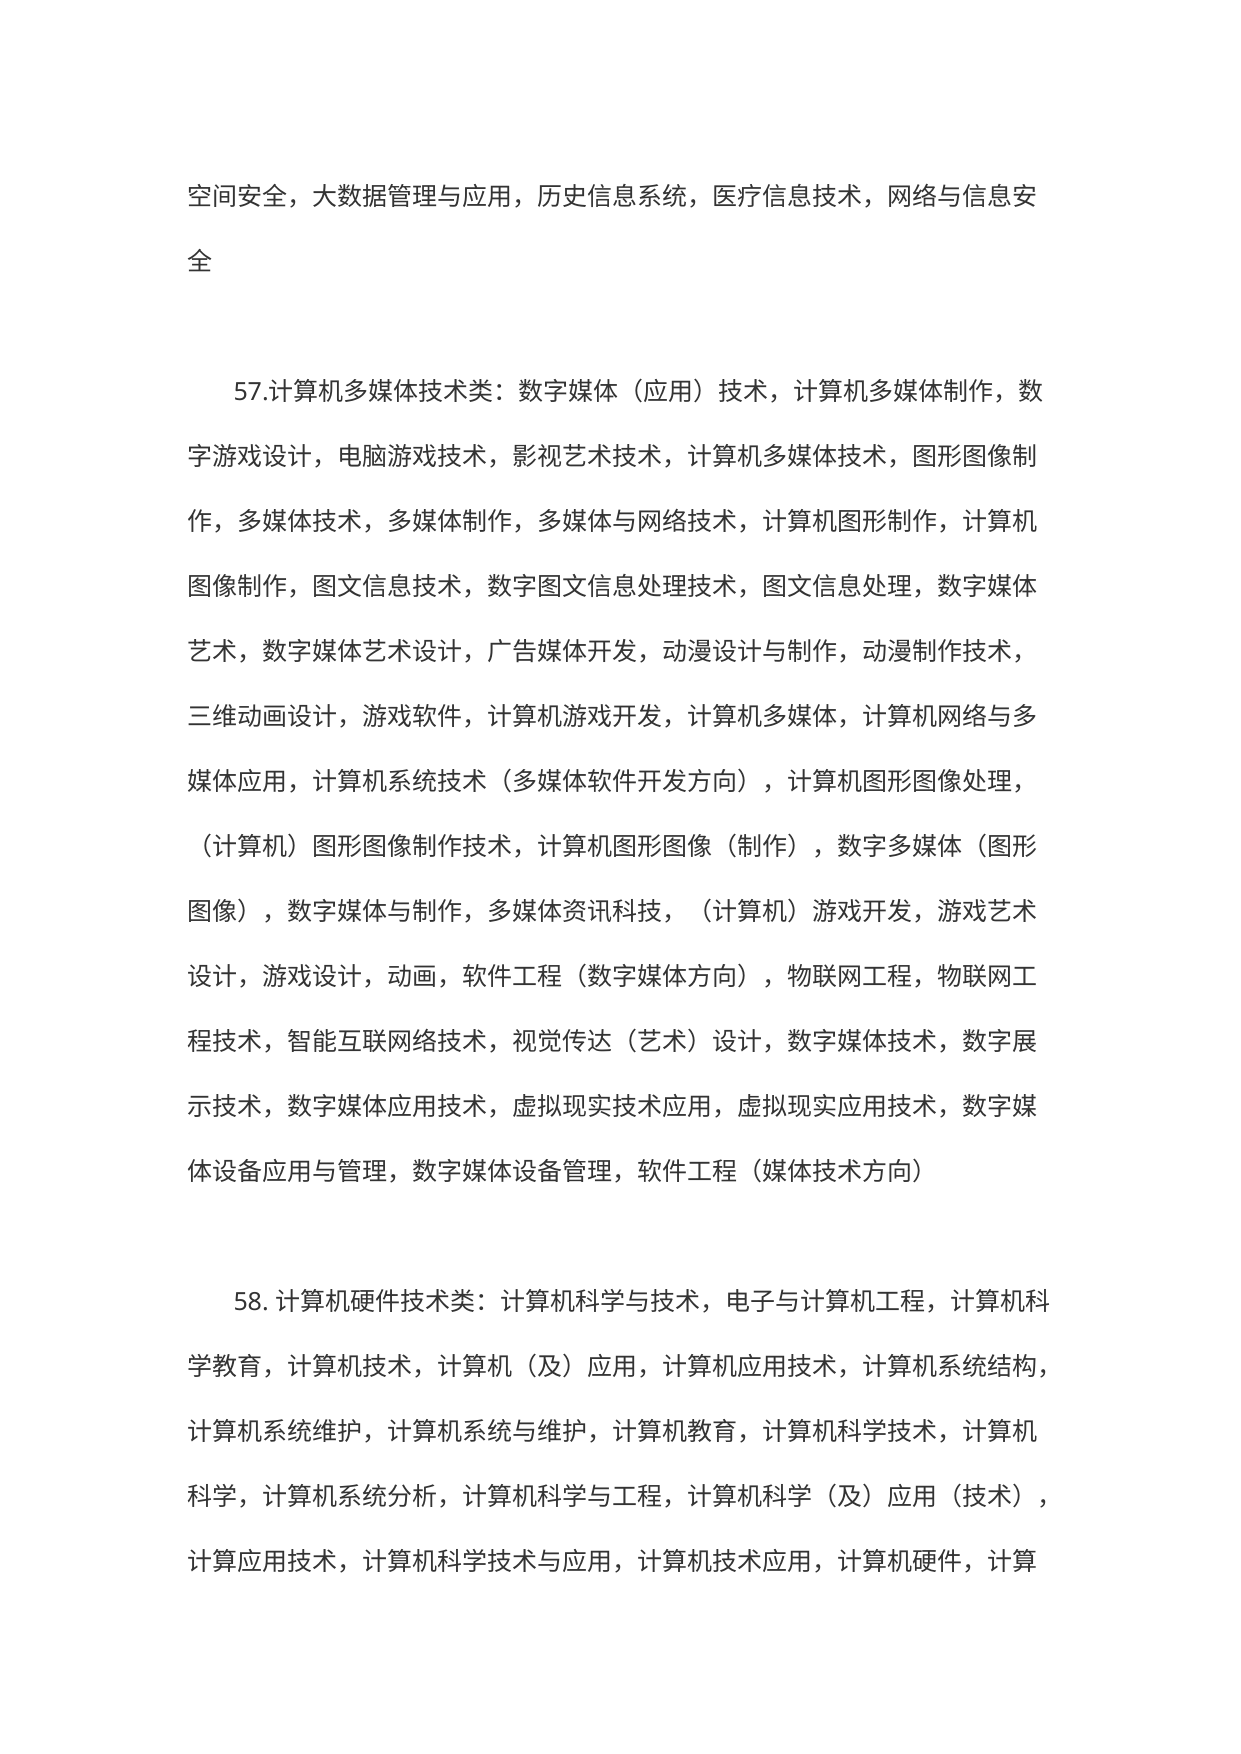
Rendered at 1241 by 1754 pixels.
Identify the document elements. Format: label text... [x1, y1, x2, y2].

text 57.计算机多媒体技术类：数字媒体（应用）技术，计算机多媒体制作，数字游戏设计，电脑游戏技术，影视艺术技术，计算机多媒体技术，图形图像制作，多媒体技术，多媒体制作，多媒体与网络技术，计算机图形制作，计算机图像制作，图文信息技术，数字图文信息处理技术，图文信息处理，数字媒体艺术，数字媒体艺术设计，广告媒体开发，动漫设计与制作，动漫制作技术，三维动画设计，游戏软件，计算机游戏开发，计算机多媒体，计算机网络与多媒体应用，计算机系统技术（多媒体软件开发方向），计算机图形图像处理，（计算机）图形图像制作技术，计算机图形图像（制作），数字多媒体（图形图像），数字媒体与制作，多媒体资讯科技，（计算机）游戏开发，游戏艺术设计，游戏设计，动画，软件工程（数字媒体方向），物联网工程，物联网工程技术，智能互联网络技术，视觉传达（艺术）设计，数字媒体技术，数字展示技术，数字媒体应用技术，虚拟现实技术应用，虚拟现实应用技术，数字媒体设备应用与管理，数字媒体设备管理，软件工程（媒体技术方向） [187, 357, 1053, 1202]
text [187, 1267, 1053, 1592]
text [187, 162, 1053, 292]
